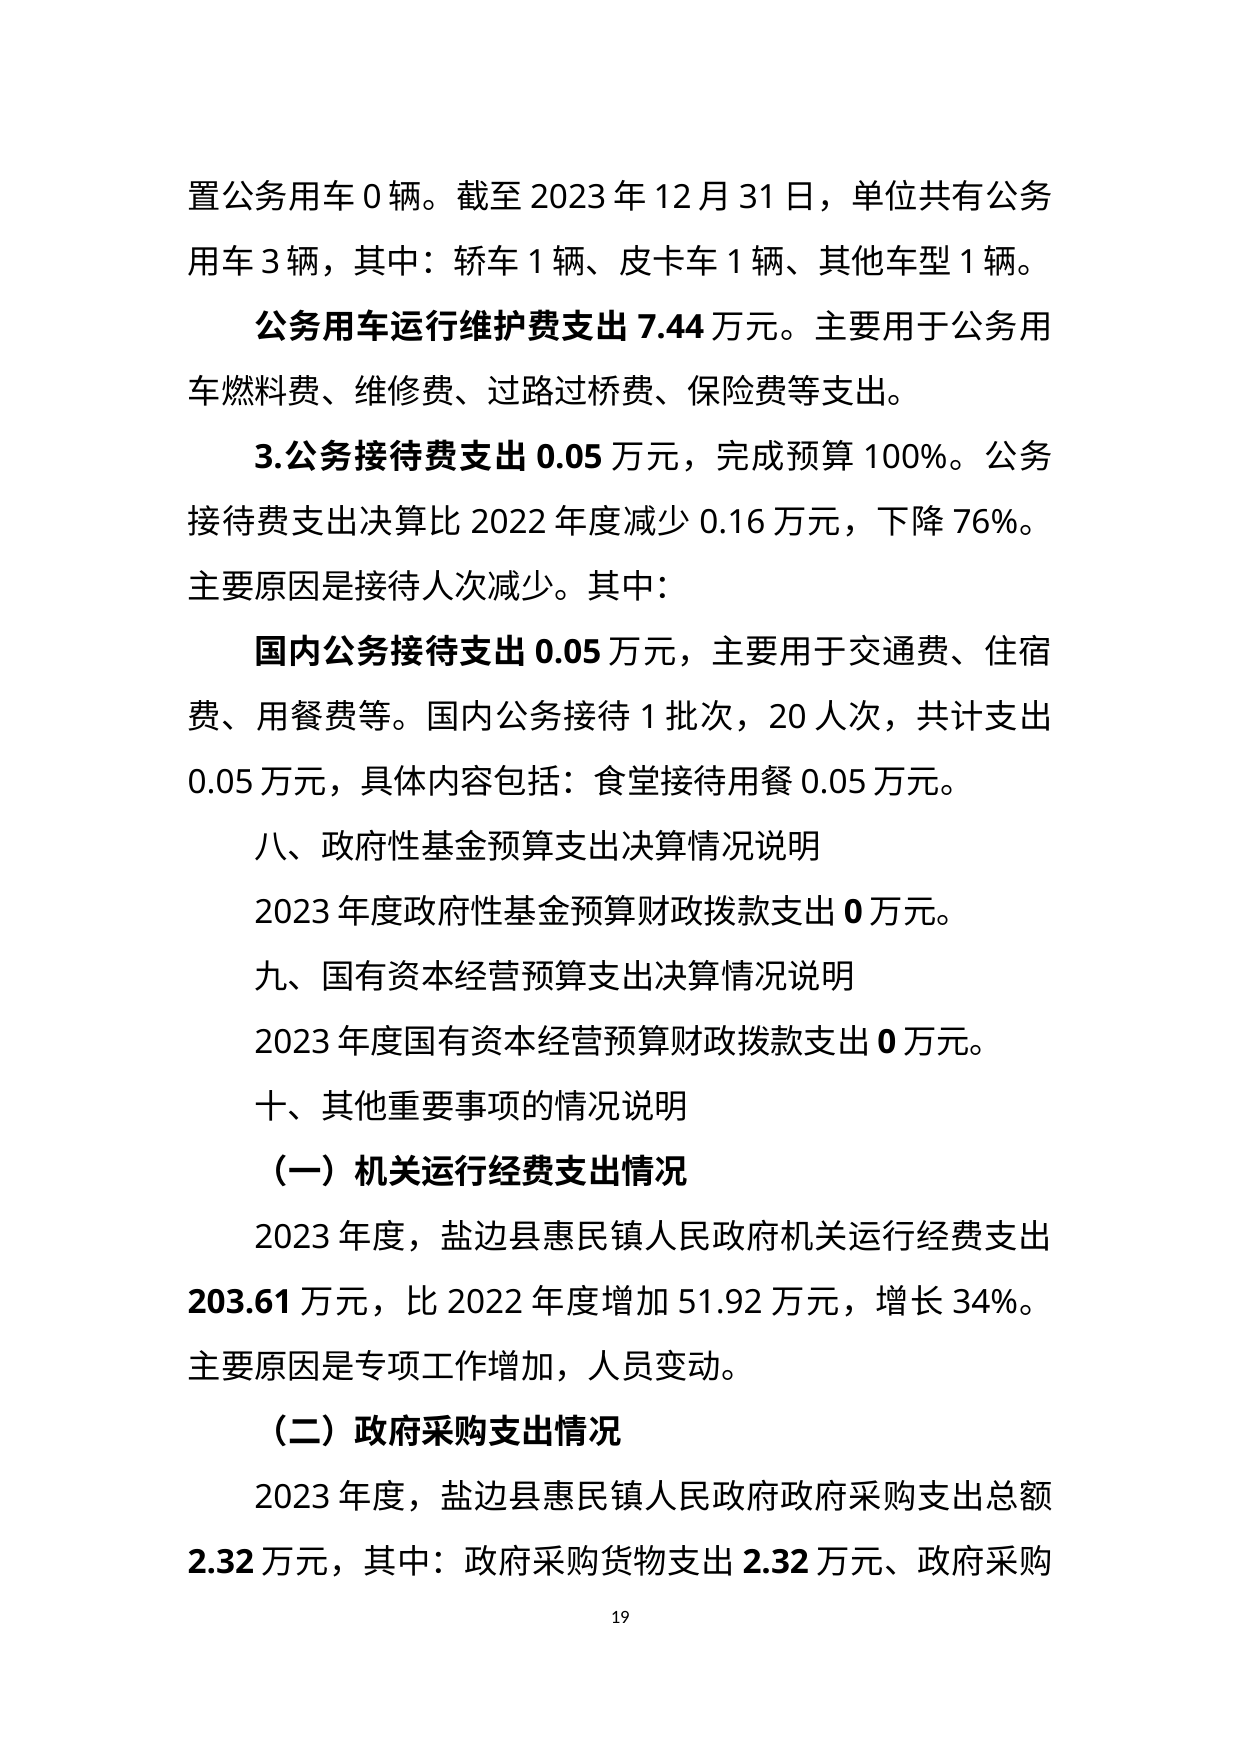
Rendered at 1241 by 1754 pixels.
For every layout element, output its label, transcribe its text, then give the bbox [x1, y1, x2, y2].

text 2023年度国有资本经营预算财政拨款支出0万元。 [187, 1007, 1053, 1072]
text （一）机关运行经费支出情况 [187, 1137, 1053, 1202]
text 八、政府性基金预算支出决算情况说明 [187, 812, 1053, 877]
text 国内公务接待支出0.05万元，主要用于交通费、住宿费、用餐费等。国内公务接待1批次，20人次，共计支出0.05万元，具体内容包括：食堂接待用餐0.05万元。 [187, 617, 1053, 812]
text 3.公务接待费支出0.05万元，完成预算100%。公务接待费支出决算比2022年度减少0.16万元，下降76%。主要原因是接待人次减少。其中： [187, 422, 1053, 617]
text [187, 162, 1053, 292]
text 公务用车运行维护费支出7.44万元。主要用于公务用车燃料费、维修费、过路过桥费、保险费等支出。 [187, 292, 1053, 422]
text 2023年度政府性基金预算财政拨款支出0万元。 [187, 877, 1053, 942]
text 2023年度，盐边县惠民镇人民政府机关运行经费支出203.61万元，比2022年度增加51.92万元，增长34%。主要原因是专项工作增加，人员变动。 [187, 1202, 1053, 1397]
list 其他重要事项的情况说明 [187, 1072, 1053, 1137]
list 国有资本经营预算支出决算情况说明 [187, 942, 1053, 1007]
text （二）政府采购支出情况 [187, 1397, 1053, 1462]
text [187, 1462, 1053, 1592]
